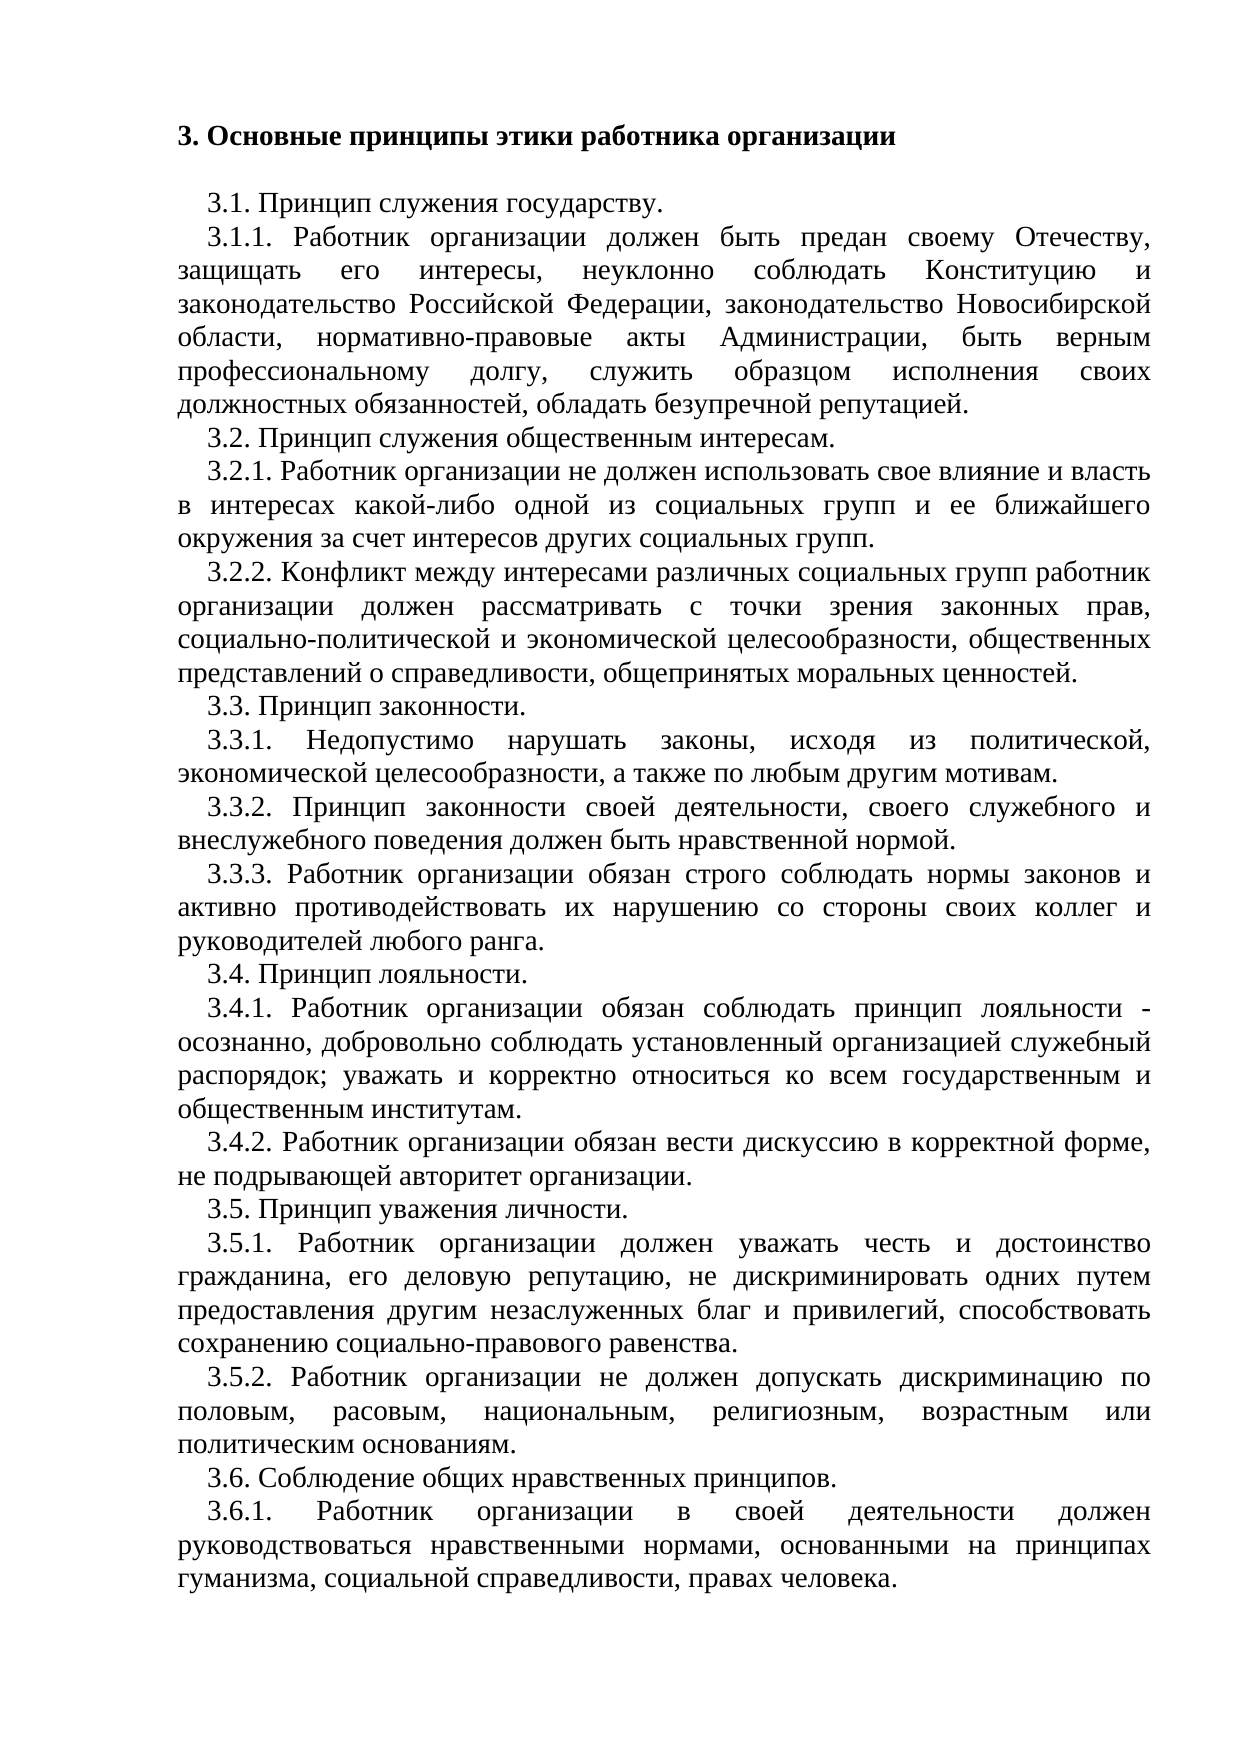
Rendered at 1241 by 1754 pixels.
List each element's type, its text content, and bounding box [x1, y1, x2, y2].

text 3.2. Принцип служения общественным интересам. [177, 420, 1152, 453]
text 3.3.1. Недопустимо нарушать законы, исходя из политической, экономической целесообразности, а также по любым другим мотивам. [177, 722, 1152, 789]
text 3.3.3. Работник организации обязан строго соблюдать нормы законов и активно противодействовать их нарушению со стороны своих коллег и руководителей любого ранга. [177, 856, 1152, 957]
text 3.2.1. Работник организации не должен использовать свое влияние и власть в интересах какой-либо одной из социальных групп и ее ближайшего окружения за счет интересов других социальных групп. [177, 453, 1152, 554]
text 3.3.2. Принцип законности своей деятельности, своего служебного и внеслужебного поведения должен быть нравственной нормой. [177, 789, 1152, 856]
text 3.4.2. Работник организации обязан вести дискуссию в корректной форме, не подрывающей авторитет организации. [177, 1124, 1152, 1191]
text 3.6.1. Работник организации в своей деятельности должен руководствоваться нравственными нормами, основанными на принципах гуманизма, социальной справедливости, правах человека. [177, 1493, 1152, 1594]
text 3.5. Принцип уважения личности. [177, 1191, 1152, 1225]
text 3.5.2. Работник организации не должен допускать дискриминацию по половым, расовым, национальным, религиозным, возрастным или политическим основаниям. [177, 1359, 1152, 1460]
text 3.2.2. Конфликт между интересами различных социальных групп работник организации должен рассматривать с точки зрения законных прав, социально-политической и экономической целесообразности, общественных представлений о справедливости, общепринятых моральных ценностей. [177, 554, 1152, 688]
text 3.1.1. Работник организации должен быть предан своему Отечеству, защищать его интересы, неуклонно соблюдать Конституцию и законодательство Российской Федерации, законодательство Новосибирской области, нормативно-правовые акты Администрации, быть верным профессиональному долгу, служить образцом исполнения своих должностных обязанностей, обладать безупречной репутацией. [177, 219, 1152, 420]
text 3.5.1. Работник организации должен уважать честь и достоинство гражданина, его деловую репутацию, не дискриминировать одних путем предоставления другим незаслуженных благ и привилегий, способствовать сохранению социально-правового равенства. [177, 1225, 1152, 1359]
text 3.6. Соблюдение общих нравственных принципов. [177, 1460, 1152, 1493]
text 3.4.1. Работник организации обязан соблюдать принцип лояльности - осознанно, добровольно соблюдать установленный организацией служебный распорядок; уважать и корректно относиться ко всем государственным и общественным институтам. [177, 990, 1152, 1124]
text 3.4. Принцип лояльности. [177, 957, 1152, 990]
text 3.1. Принцип служения государству. [177, 185, 1152, 219]
text 3.3. Принцип законности. [177, 688, 1152, 722]
text 3. Основные принципы этики работника организации [177, 118, 1152, 152]
